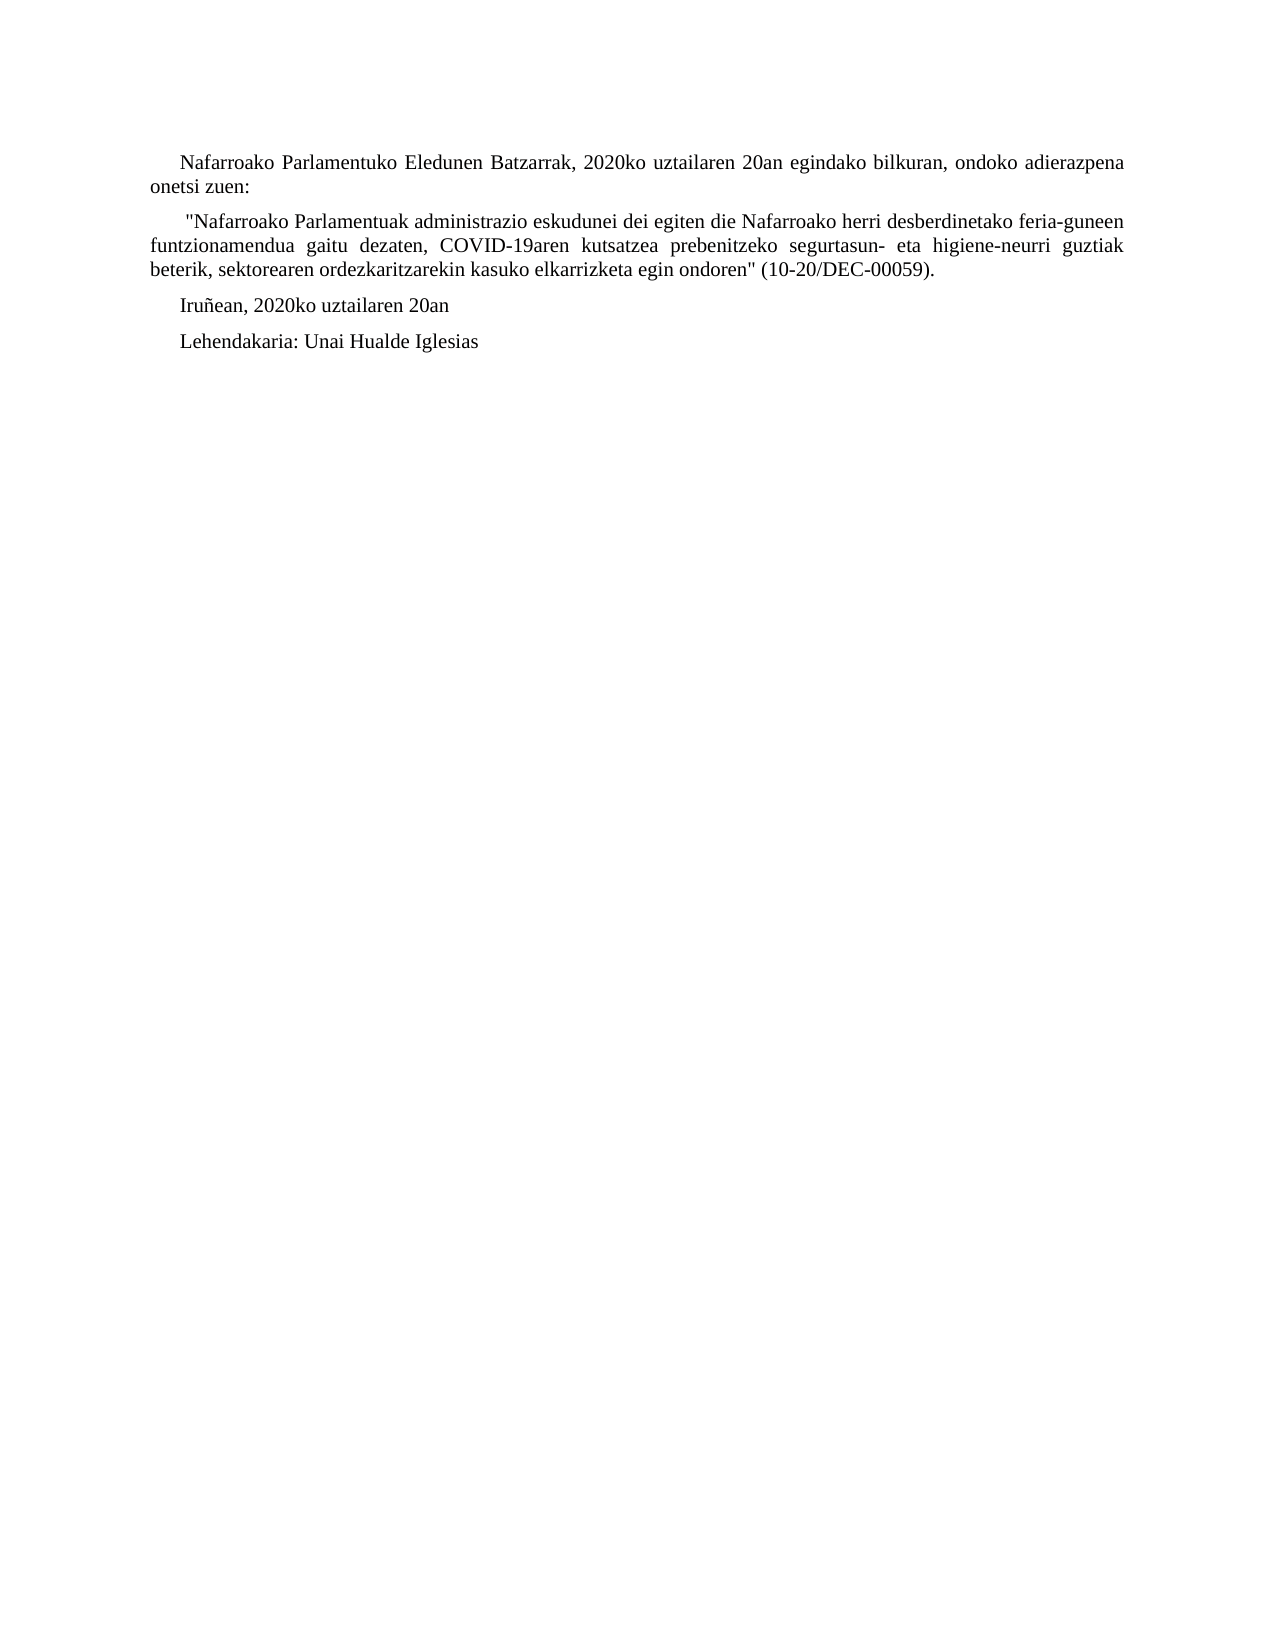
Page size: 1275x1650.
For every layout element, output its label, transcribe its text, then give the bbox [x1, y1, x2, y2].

text "Nafarroako Parlamentuak administrazio eskudunei dei egiten die Nafarroako herri desberdinetako feria-guneen funtzionamendua gaitu dezaten, COVID-19aren kutsatzea prebenitzeko segurtasun- eta higiene-neurri guztiak beterik, sektorearen ordezkaritzarekin kasuko elkarrizketa egin ondoren" (10-20/DEC-00059). [150, 210, 1125, 282]
text Nafarroako Parlamentuko Eledunen Batzarrak, 2020ko uztailaren 20an egindako bilkuran, ondoko adierazpena onetsi zuen: [150, 150, 1125, 198]
text Lehendakaria: Unai Hualde Iglesias [150, 329, 1125, 353]
text Iruñean, 2020ko uztailaren 20an [150, 293, 1125, 317]
